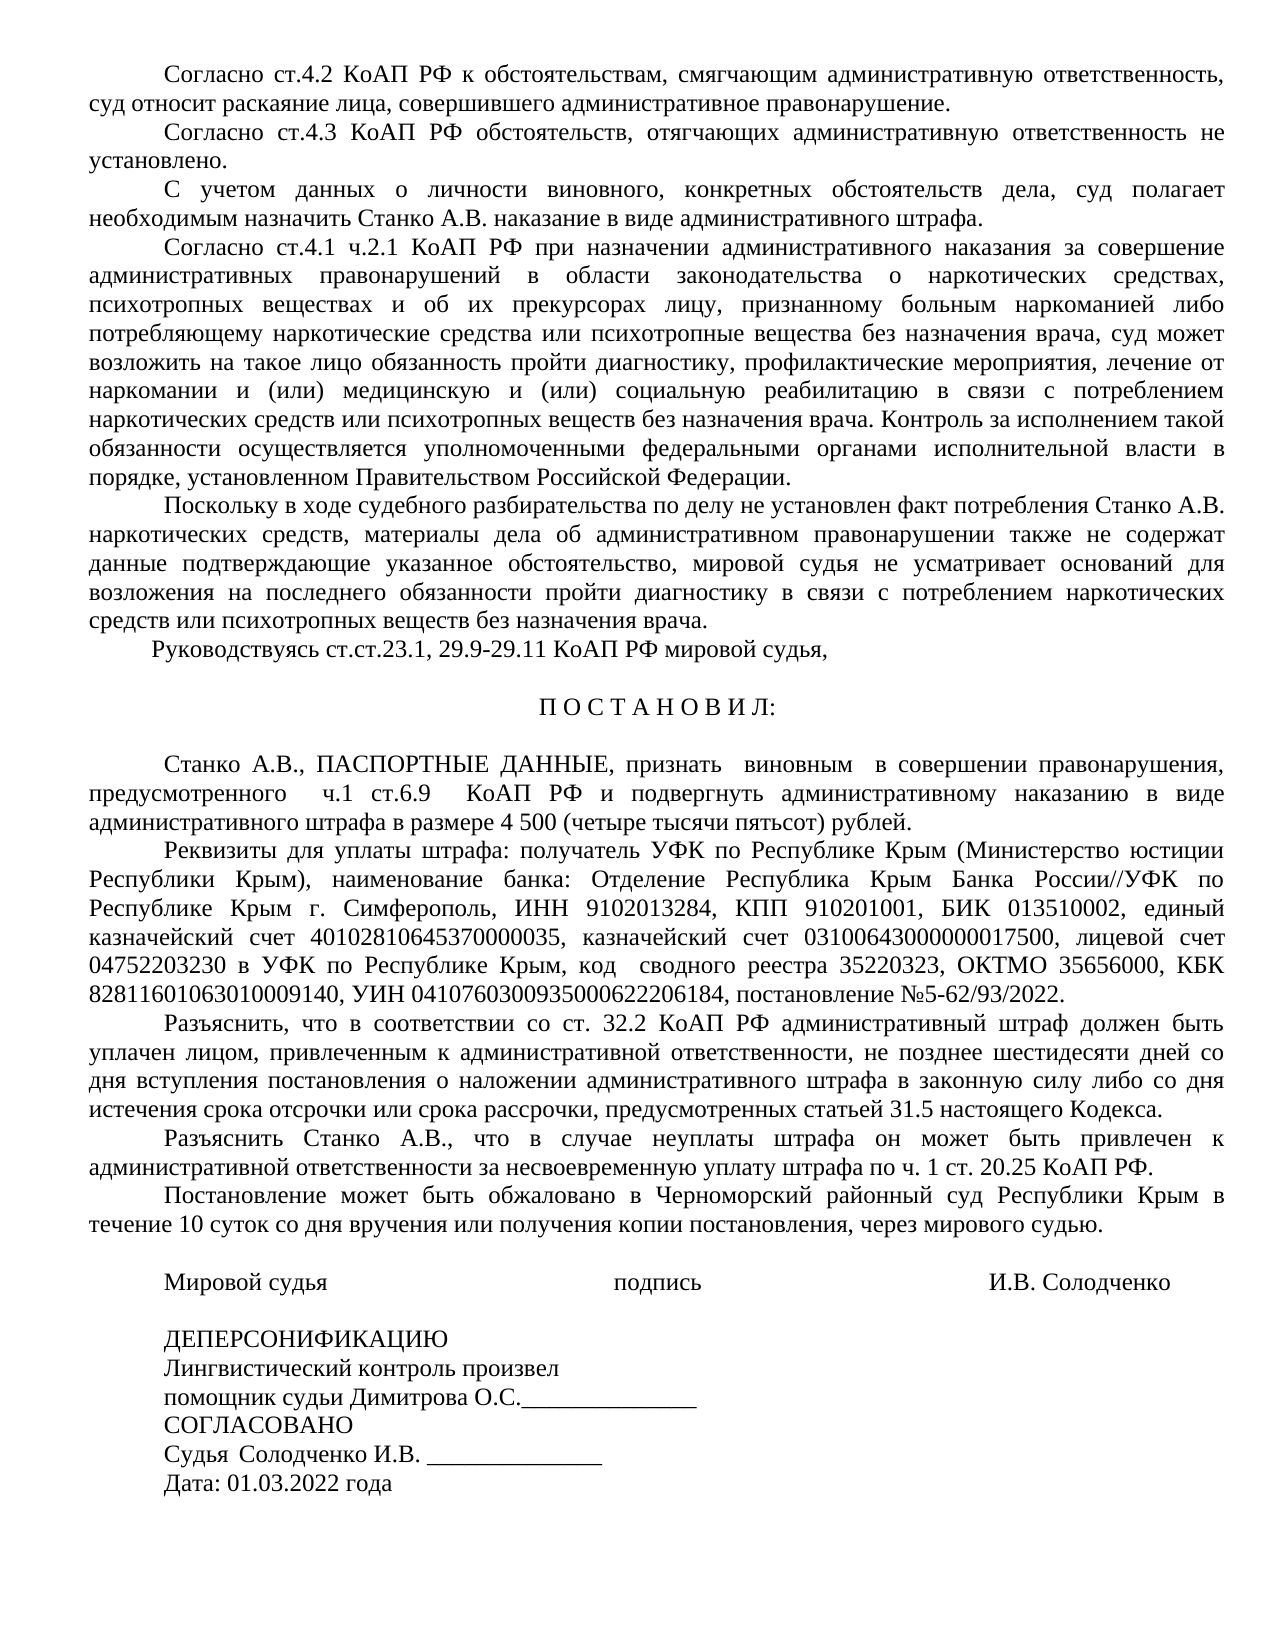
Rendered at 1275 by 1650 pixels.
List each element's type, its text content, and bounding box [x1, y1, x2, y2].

text Разъяснить Станко А.В., что в случае неуплаты штрафа он может быть привлечен к административной ответственности за несвоевременную уплату штрафа по ч. 1 ст. 20.25 КоАП РФ. [89, 1123, 1226, 1180]
text Постановление может быть обжаловано в Черноморский районный суд Республики Крым в течение 10 суток со дня вручения или получения копии постановления, через мирового судью. [89, 1180, 1226, 1238]
text Разъяснить, что в соответствии со ст. 32.2 КоАП РФ административный штраф должен быть уплачен лицом, привлеченным к административной ответственности, не позднее шестидесяти дней со дня вступления постановления о наложении административного штрафа в законную силу либо со дня истечения срока отсрочки или срока рассрочки, предусмотренных статьей 31.5 настоящего Кодекса. [89, 1008, 1226, 1123]
text СОГЛАСОВАНО [89, 1410, 1226, 1439]
text Согласно ст.4.1 ч.2.1 КоАП РФ при назначении административного наказания за совершение административных правонарушений в области законодательства о наркотических средствах, психотропных веществах и об их прекурсорах лицу, признанному больным наркоманией либо потребляющему наркотические средства или психотропные вещества без назначения врача, суд может возложить на такое лицо обязанность пройти диагностику, профилактические мероприятия, лечение от наркомании и (или) медицинскую и (или) социальную реабилитацию в связи с потреблением наркотических средств или психотропных веществ без назначения врача. Контроль за исполнением такой обязанности осуществляется уполномоченными федеральными органами исполнительной власти в порядке, установленном Правительством Российской Федерации. [89, 232, 1226, 490]
text Согласно ст.4.2 КоАП РФ к обстоятельствам, смягчающим административную ответственность, суд относит раскаяние лица, совершившего административное правонарушение. [89, 59, 1226, 117]
text Станко А.В., ПАСПОРТНЫЕ ДАННЫЕ, признать виновным в совершении правонарушения, предусмотренного ч.1 ст.6.9 КоАП РФ и подвергнуть административному наказанию в виде административного штрафа в размере 4 500 (четыре тысячи пятьсот) рублей. [89, 749, 1226, 835]
text П О С Т А Н О В И Л: [89, 692, 1226, 720]
text Согласно ст.4.3 КоАП РФ обстоятельств, отягчающих административную ответственность не установлено. [89, 117, 1226, 174]
text помощник судьи Димитрова О.С.______________ [89, 1382, 1226, 1410]
text Лингвистический контроль произвел [89, 1353, 1226, 1382]
text Поскольку в ходе судебного разбирательства по делу не установлен факт потребления Станко А.В. наркотических средств, материалы дела об административном правонарушении также не содержат данные подтверждающие указанное обстоятельство, мировой судья не усматривает оснований для возложения на последнего обязанности пройти диагностику в связи с потреблением наркотических средств или психотропных веществ без назначения врача. [89, 490, 1226, 634]
text Судья Солодченко И.В. ______________ [89, 1439, 1226, 1468]
text Руководствуясь ст.ст.23.1, 29.9-29.11 КоАП РФ мировой судья, [89, 634, 1226, 663]
text Реквизиты для уплаты штрафа: получатель УФК по Республике Крым (Министерство юстиции Республики Крым), наименование банка: Отделение Республика Крым Банка России//УФК по Республике Крым г. Симферополь, ИНН 9102013284, КПП 910201001, БИК 013510002, единый казначейский счет 40102810645370000035, казначейский счет 03100643000000017500, лицевой счет 04752203230 в УФК по Республике Крым, код сводного реестра 35220323, ОКТМО 35656000, КБК 82811601063010009140, УИН 0410760300935000622206184, постановление №5-62/93/2022. [89, 835, 1226, 1008]
text Мировой судья подпись И.В. Солодченко [89, 1267, 1226, 1295]
text С учетом данных о личности виновного, конкретных обстоятельств дела, суд полагает необходимым назначить Станко А.В. наказание в виде административного штрафа. [89, 174, 1226, 232]
text Дата: 01.03.2022 года [89, 1468, 1226, 1497]
text ДЕПЕРСОНИФИКАЦИЮ [89, 1324, 1226, 1353]
